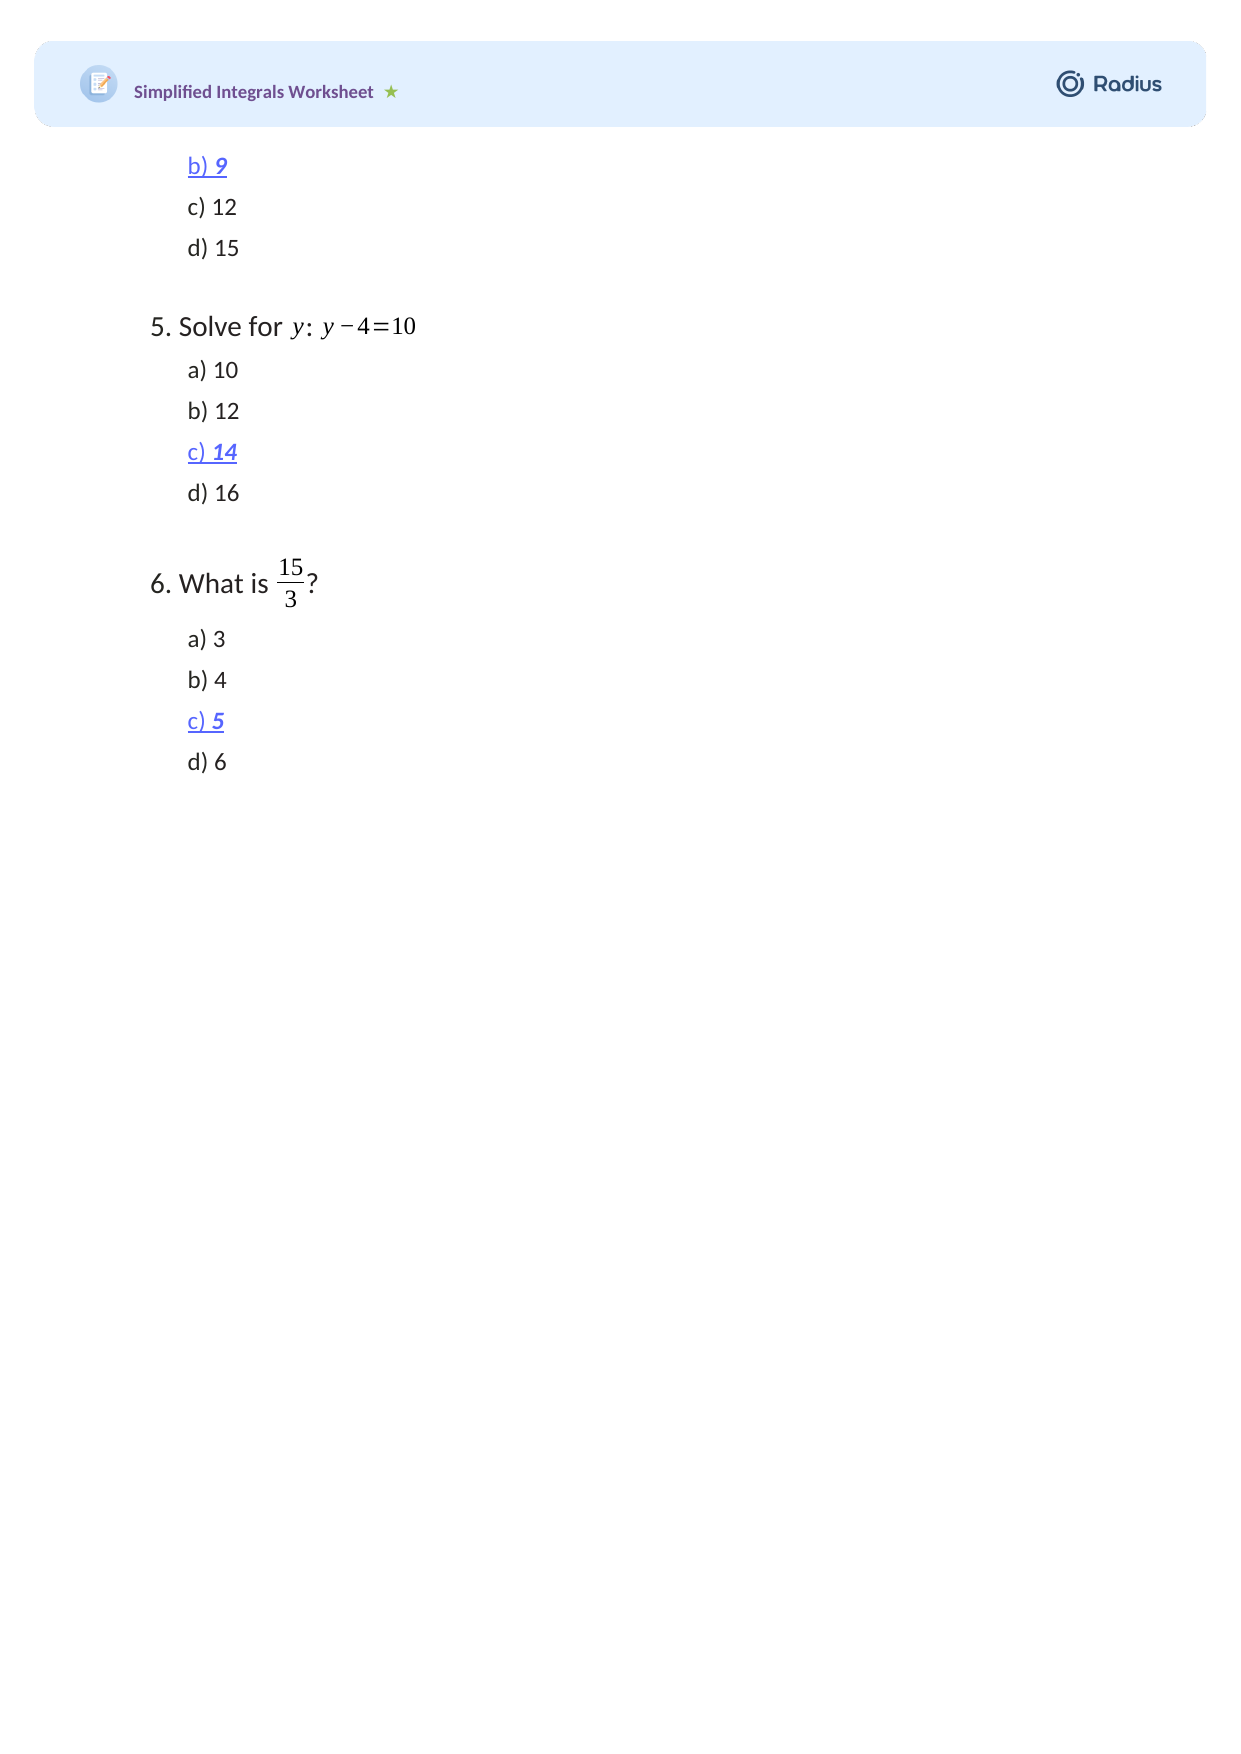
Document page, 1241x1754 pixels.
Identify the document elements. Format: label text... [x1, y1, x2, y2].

text b) 12 [187, 395, 1090, 426]
text d) 6 [187, 746, 1090, 777]
text b) 9 [187, 150, 1090, 181]
text c) 14 [187, 436, 1090, 467]
text a) 10 [187, 354, 1090, 385]
text d) 15 [187, 232, 1090, 262]
text d) 16 [187, 477, 1090, 508]
text a) 3 [187, 623, 1090, 654]
text b) 4 [187, 664, 1090, 695]
text c) 12 [187, 191, 1090, 221]
picture [34, 41, 1207, 127]
text c) 5 [187, 705, 1090, 736]
text 6. What is ? [150, 518, 1090, 613]
text 5. Solve for : [150, 273, 1090, 344]
